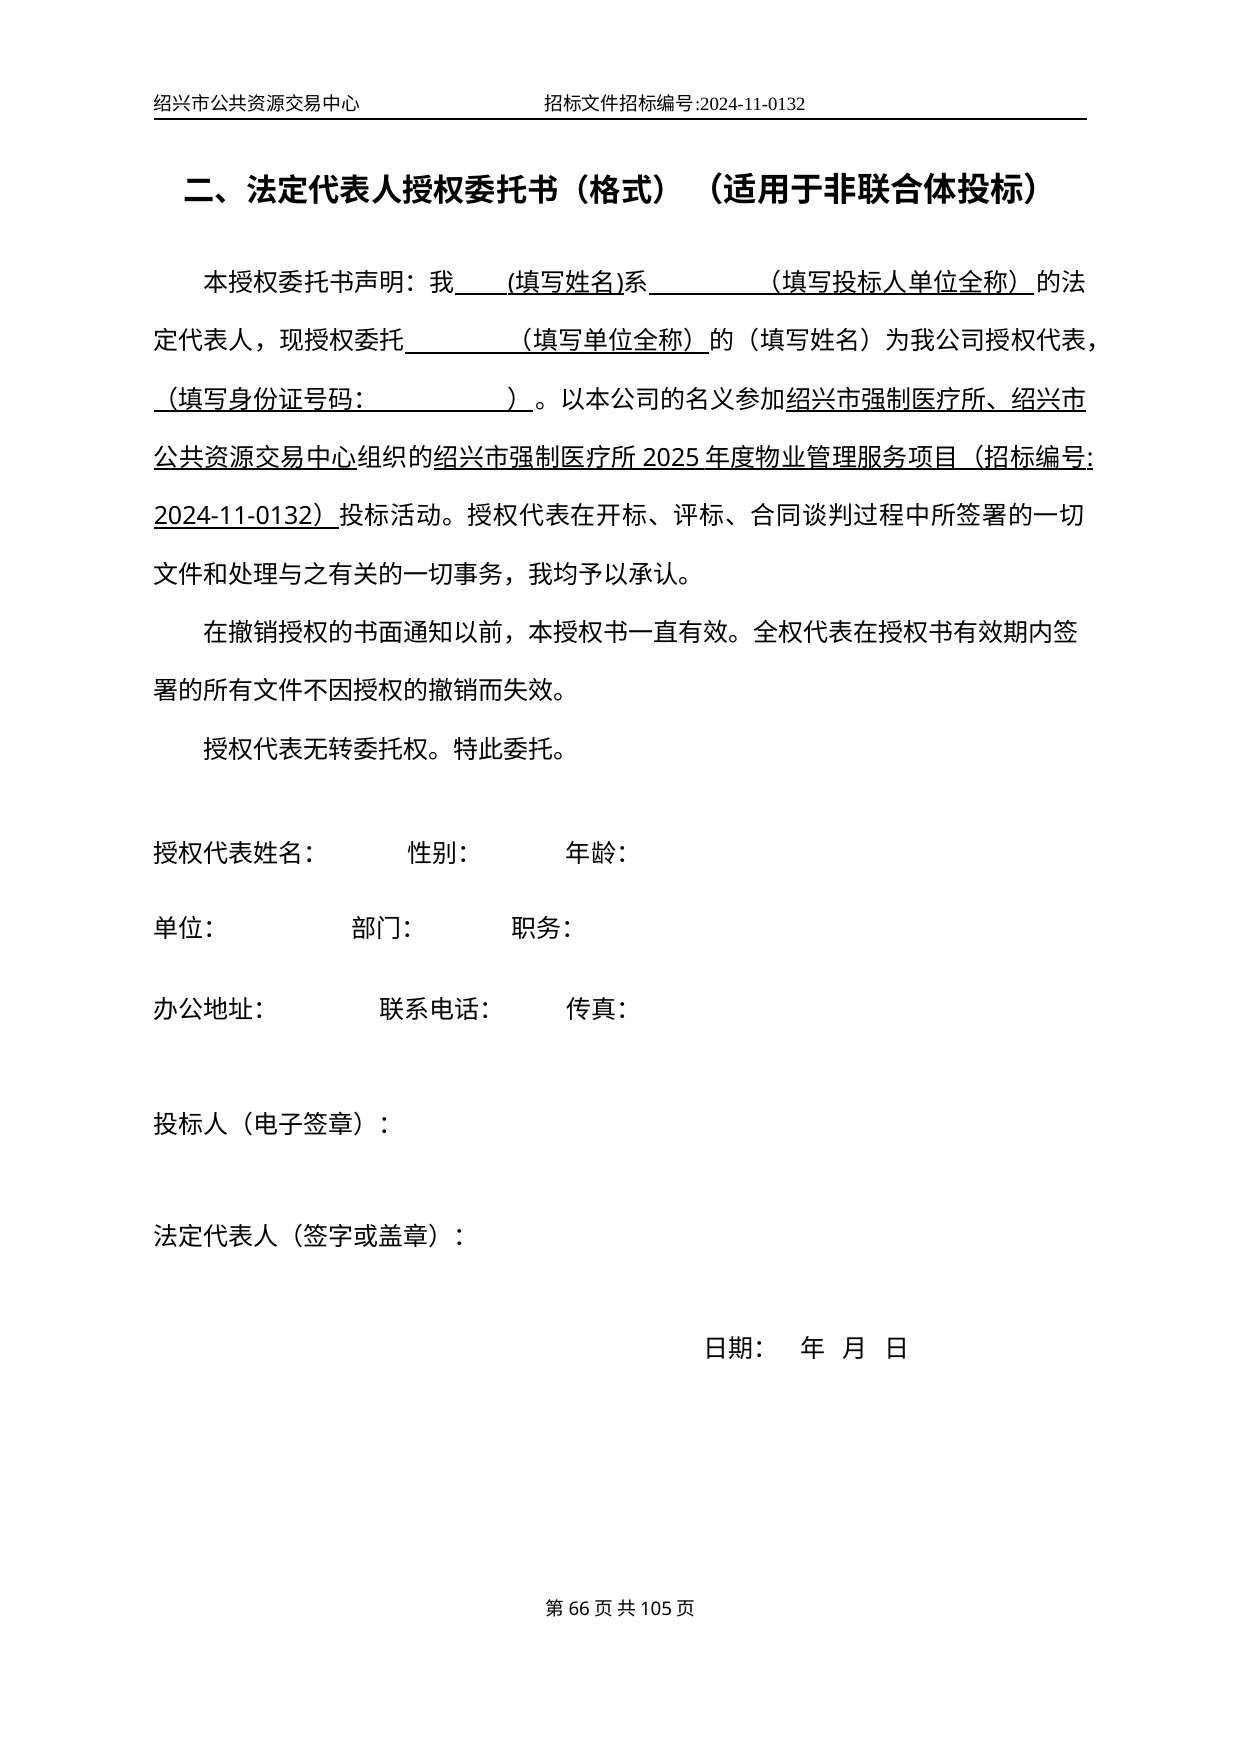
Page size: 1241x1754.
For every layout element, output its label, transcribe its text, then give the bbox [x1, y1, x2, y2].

text 在撤销授权的书面通知以前，本授权书一直有效。全权代表在授权书有效期内签署的所有文件不因授权的撤销而失效。 [153, 595, 1087, 711]
text 办公地址： 联系电话： 传真： [153, 982, 1087, 1028]
text 授权代表姓名： 性别： 年龄： [153, 832, 1087, 870]
text 本授权委托书声明：我 (填写姓名)系 （填写投标人单位全称）的法定代表人，现授权委托 （填写单位全称）的（填写姓名）为我公司授权代表，（填写身份证号码： ）。以本公司的名义参加绍兴市强制医疗所、绍兴市公共资源交易中心组织的绍兴市强制医疗所2025年度物业管理服务项目（招标编号:2024-11-0132）投标活动。授权代表在开标、评标、合同谈判过程中所签署的一切文件和处理与之有关的一切事务，我均予以承认。 [153, 245, 1087, 595]
text 单位： 部门： 职务： [153, 907, 1087, 945]
text 投标人（电子签章）： [153, 1103, 1087, 1141]
text 日期： 年 月 日 [153, 1328, 1087, 1364]
text 二、法定代表人授权委托书（格式） （适用于非联合体投标） [153, 162, 1087, 211]
text 授权代表无转委托权。特此委托。 [153, 711, 1087, 770]
text 法定代表人（签字或盖章）： [153, 1216, 1087, 1253]
